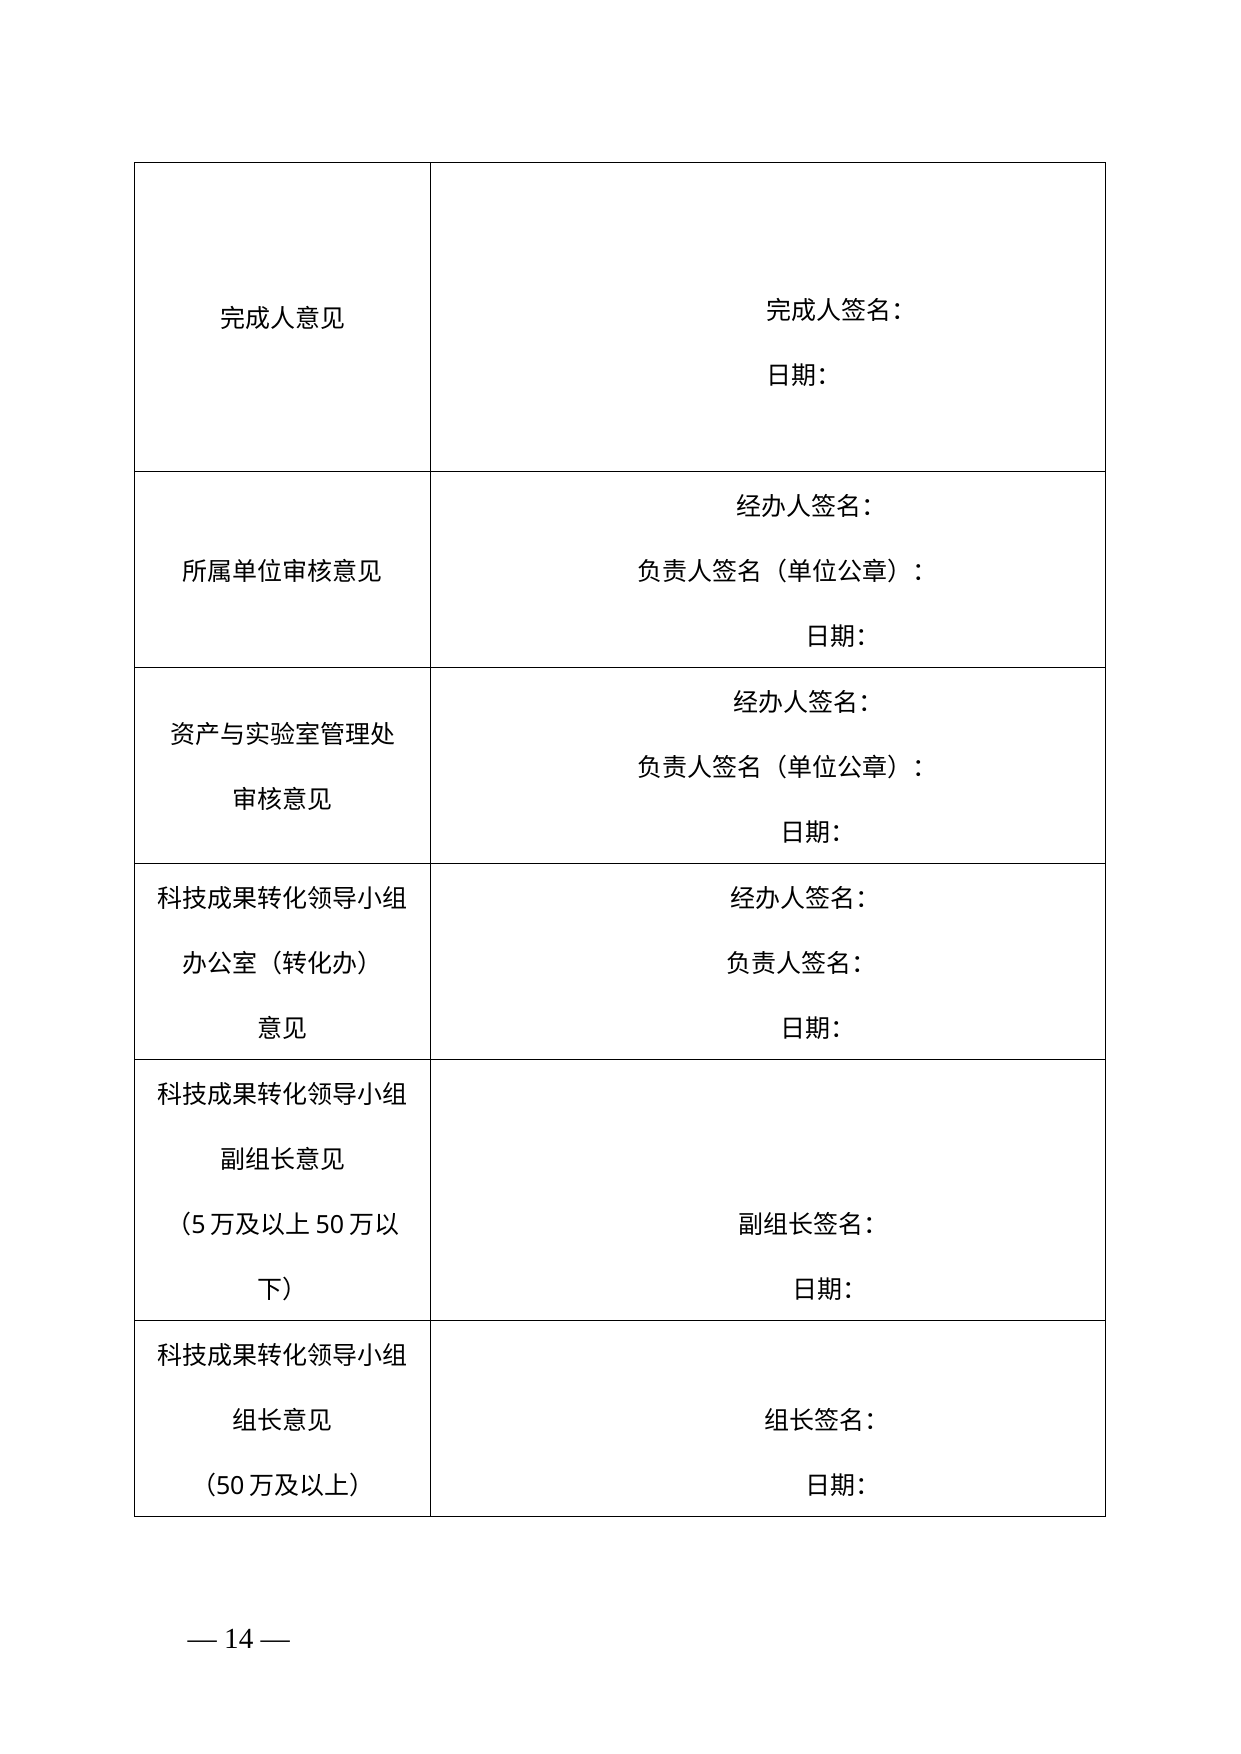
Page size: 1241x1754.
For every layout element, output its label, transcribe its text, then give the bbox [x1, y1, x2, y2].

table_cell 科技成果转化领导小组办公室（转化办） 意见 [135, 864, 430, 1059]
table_cell 组长签名： 日期： [431, 1321, 1105, 1516]
table_cell 经办人签名： 负责人签名（单位公章）： 日期： [431, 668, 1105, 863]
table_cell 资产与实验室管理处 审核意见 [135, 668, 430, 863]
table_cell 经办人签名： 负责人签名（单位公章）： 日期： [431, 472, 1105, 667]
table_cell 完成人签名： 日期： [431, 163, 1105, 471]
table_cell 副组长签名： 日期： [431, 1060, 1105, 1320]
table_cell 经办人签名： 负责人签名： 日期： [431, 864, 1105, 1059]
table_cell 完成人意见 [135, 163, 430, 471]
table_cell 所属单位审核意见 [135, 472, 430, 667]
table_cell 科技成果转化领导小组副组长意见 （5万及以上50万以下） [135, 1060, 430, 1320]
table_cell 科技成果转化领导小组组长意见 （50万及以上） [135, 1321, 430, 1516]
